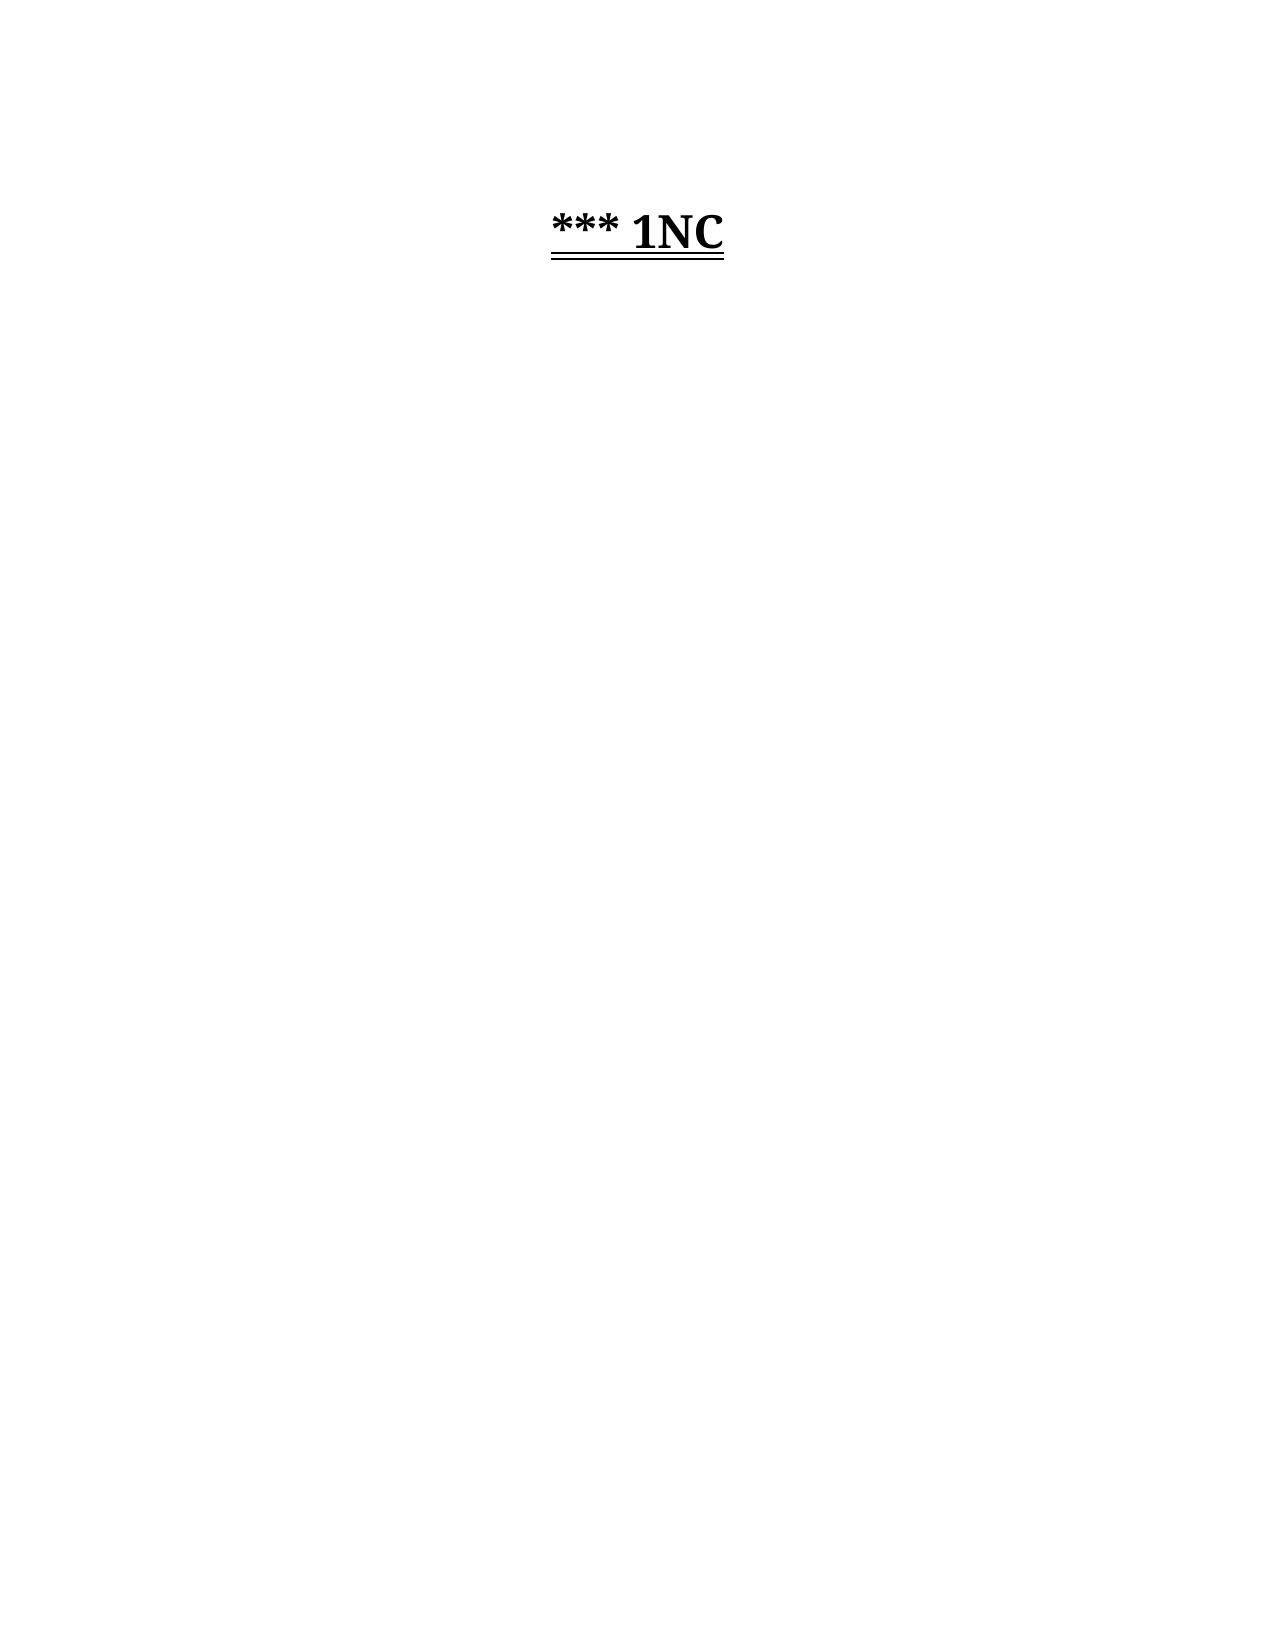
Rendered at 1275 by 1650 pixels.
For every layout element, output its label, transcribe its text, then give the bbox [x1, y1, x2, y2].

subtitle *** 1NC [150, 200, 1125, 262]
